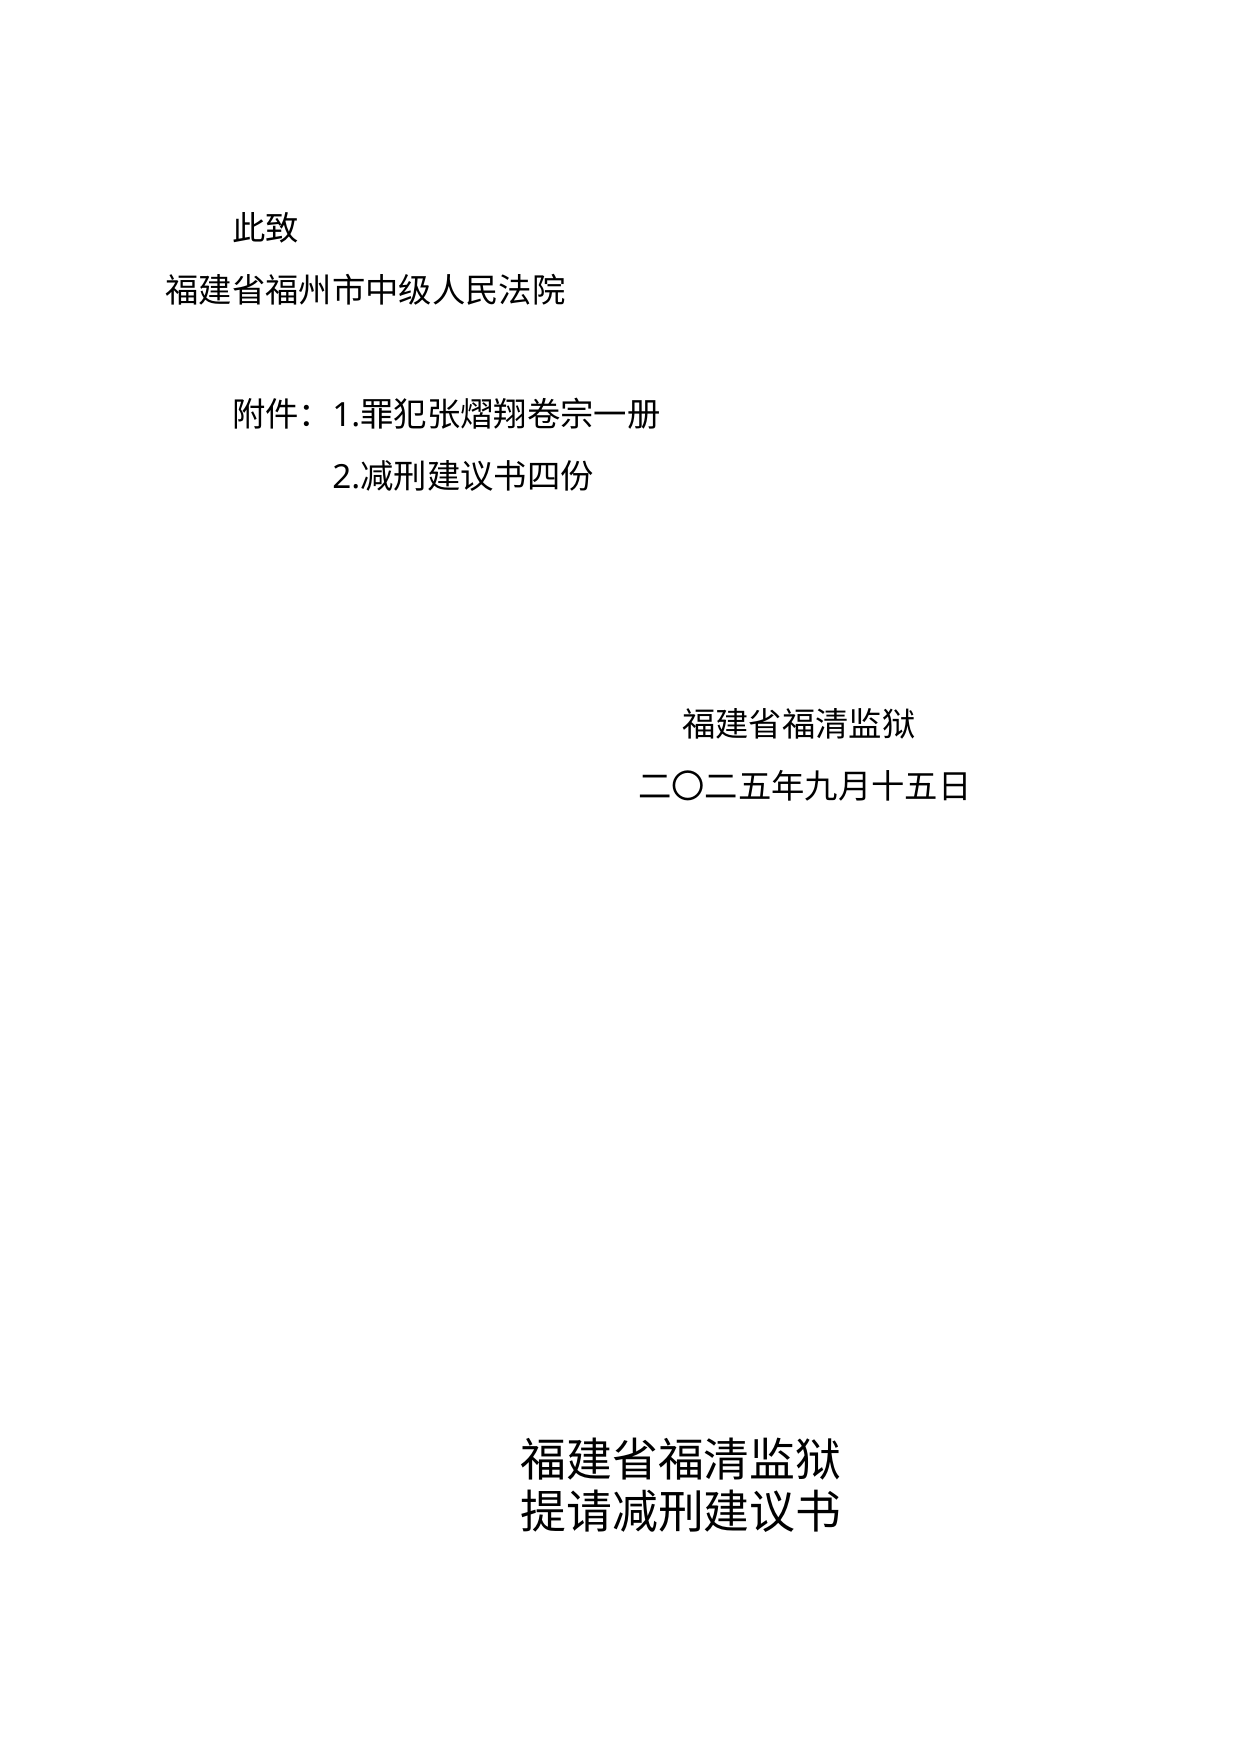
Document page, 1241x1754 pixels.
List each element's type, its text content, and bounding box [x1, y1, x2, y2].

text 福建省福清监狱 [165, 691, 1109, 753]
text 提请减刑建议书 [165, 1487, 1104, 1539]
text 二〇二五年九月十五日 [165, 753, 971, 815]
text 2.减刑建议书四份 [165, 443, 1109, 505]
text 附件：1.罪犯张熠翔卷宗一册 [165, 381, 1104, 443]
text 福建省福清监狱 [165, 1435, 1104, 1487]
text 福建省福州市中级人民法院 [165, 257, 1109, 319]
text 此致 [165, 195, 1109, 257]
